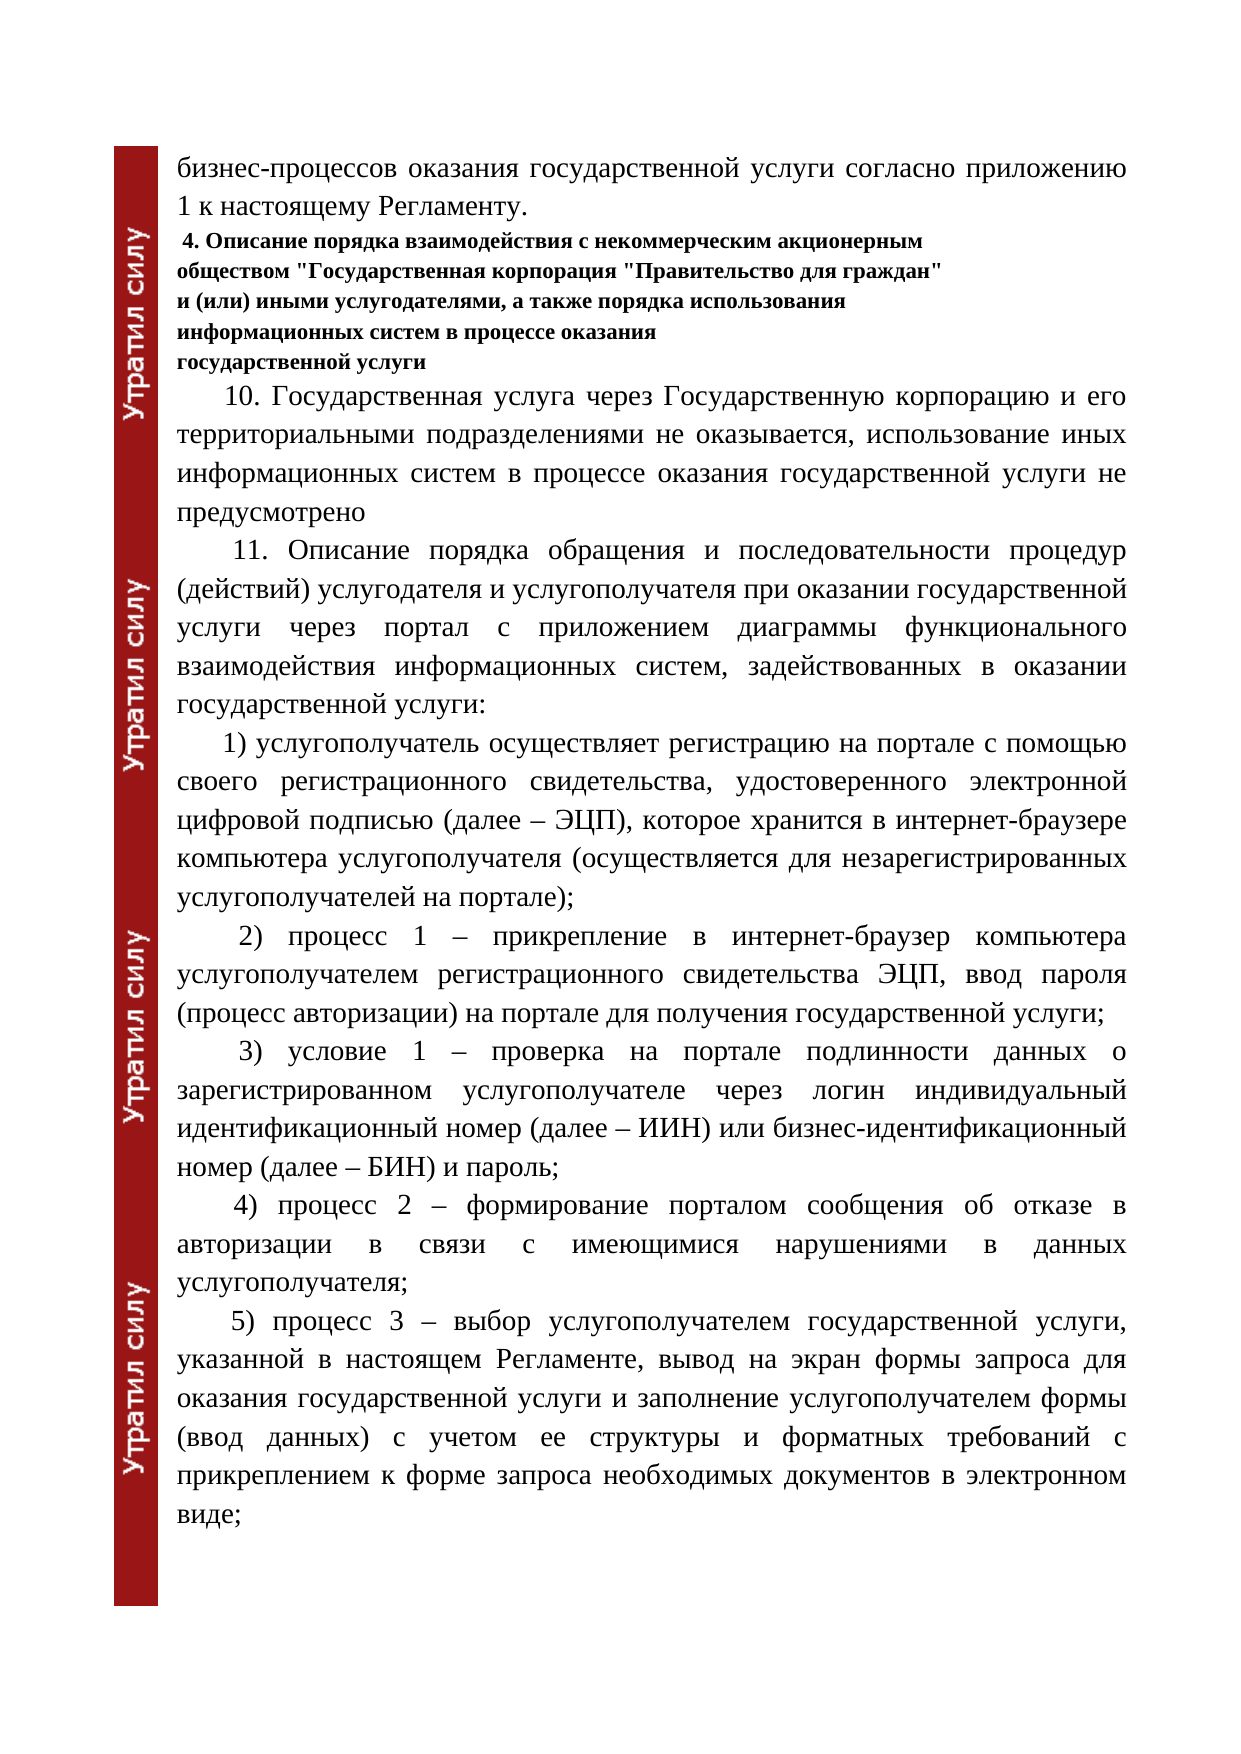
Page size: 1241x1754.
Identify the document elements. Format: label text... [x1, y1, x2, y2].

picture [114, 1529, 158, 1606]
text 5) процесс 3 – выбор услугополучателем государственной услуги, указанной в настоящем Регламенте, вывод на экран формы запроса для оказания государственной услуги и заполнение услугополучателем формы (ввод данных) с учетом ее структуры и форматных требований с прикреплением к форме запроса необходимых документов в электронном виде; [112, 1303, 1128, 1529]
text 1) услугополучатель осуществляет регистрацию на портале с помощью своего регистрационного свидетельства, удостоверенного электронной цифровой подписью (далее – ЭЦП), которое хранится в интернет-браузере компьютера услугополучателя (осуществляется для незарегистрированных услугополучателей на портале); [112, 725, 1128, 913]
text 10. Государственная услуга через Государственную корпорацию и его территориальными подразделениями не оказывается, использование иных информационных систем в процессе оказания государственной услуги не предусмотрено [112, 378, 1128, 527]
picture [114, 527, 158, 532]
picture [114, 913, 158, 918]
picture [114, 1028, 158, 1033]
text 4. Описание порядка взаимодействия с некоммерческим акционерным обществом "Государственная корпорация "Правительство для граждан" и (или) иными услугодателями, а также порядка использования информационных систем в процессе оказания государственной услуги [112, 227, 1128, 374]
text 2) процесс 1 – прикрепление в интернет-браузер компьютера услугополучателем регистрационного свидетельства ЭЦП, ввод пароля (процесс авторизации) на портале для получения государственной услуги; [112, 918, 1128, 1028]
text 11. Описание порядка обращения и последовательности процедур (действий) услугодателя и услугополучателя при оказании государственной услуги через портал с приложением диаграммы функционального взаимодействия информационных систем, задействованных в оказании государственной услуги: [112, 532, 1128, 720]
picture [114, 146, 158, 150]
text 4) процесс 2 – формирование порталом сообщения об отказе в авторизации в связи с имеющимися нарушениями в данных услугополучателя; [112, 1187, 1128, 1298]
text 3) условие 1 – проверка на портале подлинности данных о зарегистрированном услугополучателе через логин индивидуальный идентификационный номер (далее – ИИН) или бизнес-идентификационный номер (далее – БИН) и пароль; [112, 1033, 1128, 1182]
picture [114, 1298, 158, 1303]
picture [114, 374, 158, 378]
picture [114, 222, 158, 227]
picture [114, 720, 158, 725]
picture [114, 1182, 158, 1187]
